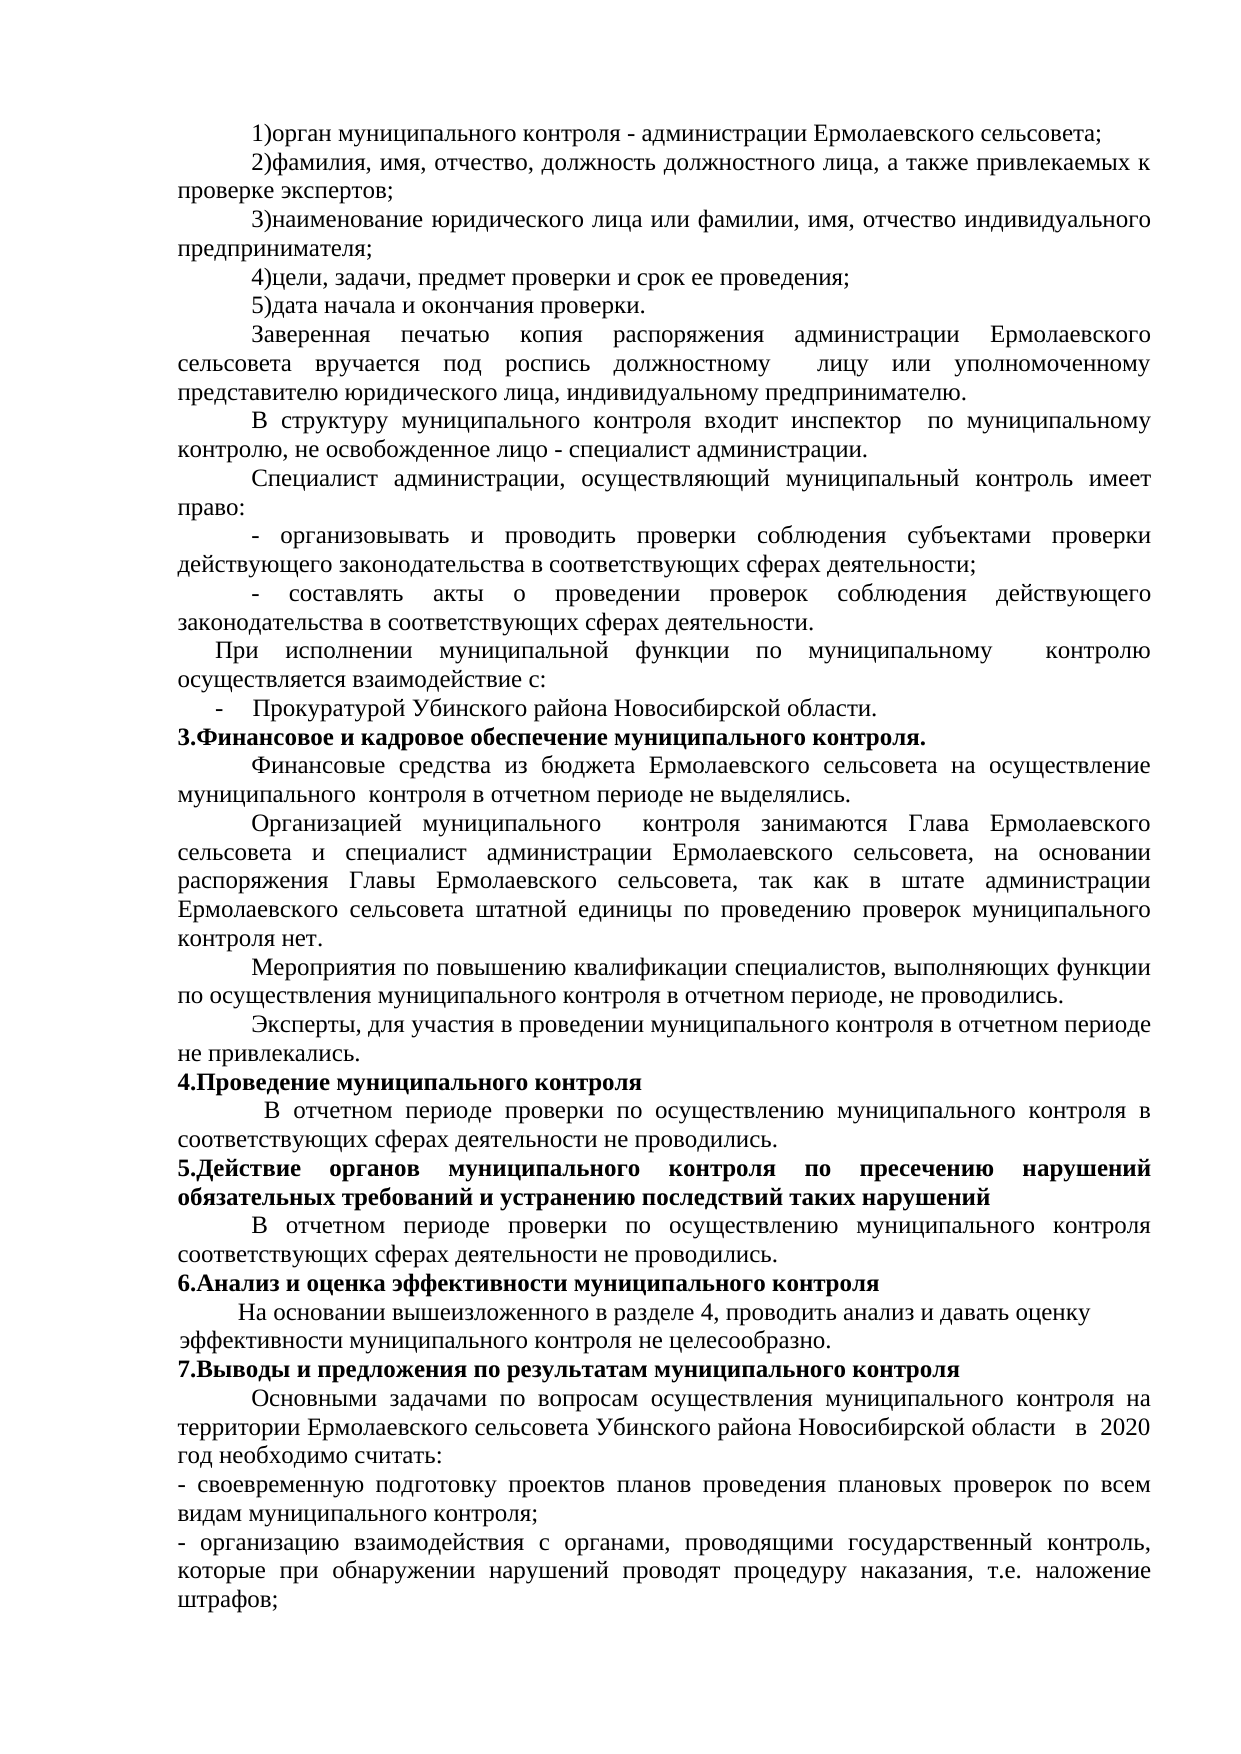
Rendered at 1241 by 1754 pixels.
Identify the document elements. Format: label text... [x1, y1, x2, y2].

text 3)наименование юридического лица или фамилии, имя, отчество индивидуального предпринимателя; [177, 204, 1152, 262]
text - организацию взаимодействия с органами, проводящими государственный контроль, которые при обнаружении нарушений проводят процедуру наказания, т.е. наложение штрафов; [177, 1527, 1152, 1613]
text Финансовые средства из бюджета Ермолаевского сельсовета на осуществление муниципального контроля в отчетном периоде не выделялись. [177, 751, 1152, 808]
text 3.Финансовое и кадровое обеспечение муниципального контроля. [177, 722, 1152, 751]
text Заверенная печатью копия распоряжения администрации Ермолаевского сельсовета вручается под роспись должностному лицу или уполномоченному представителю юридического лица, индивидуальному предпринимателю. [177, 319, 1152, 406]
text 7.Выводы и предложения по результатам муниципального контроля [177, 1354, 1152, 1383]
text 1)орган муниципального контроля - администрации Ермолаевского сельсовета; [177, 118, 1152, 147]
text В отчетном периоде проверки по осуществлению муниципального контроля в соответствующих сферах деятельности не проводились. [177, 1096, 1152, 1153]
text - составлять акты о проведении проверок соблюдения действующего законодательства в соответствующих сферах деятельности. [177, 578, 1152, 636]
text - своевременную подготовку проектов планов проведения плановых проверок по всем видам муниципального контроля; [177, 1469, 1152, 1527]
text Организацией муниципального контроля занимаются Глава Ермолаевского сельсовета и специалист администрации Ермолаевского сельсовета, на основании распоряжения Главы Ермолаевского сельсовета, так как в штате администрации Ермолаевского сельсовета штатной единицы по проведению проверок муниципального контроля нет. [177, 808, 1152, 952]
list Прокуратурой Убинского района Новосибирской области. [215, 693, 1152, 722]
text При исполнении муниципальной функции по муниципальному контролю осуществляется взаимодействие с: [177, 636, 1152, 693]
text 5)дата начала и окончания проверки. [177, 291, 1152, 319]
text Основными задачами по вопросам осуществления муниципального контроля на территории Ермолаевского сельсовета Убинского района Новосибирской области в 2020 год необходимо считать: [177, 1383, 1152, 1469]
text Мероприятия по повышению квалификации специалистов, выполняющих функции по осуществления муниципального контроля в отчетном периоде, не проводились. [177, 952, 1152, 1009]
text Эксперты, для участия в проведении муниципального контроля в отчетном периоде не привлекались. [177, 1009, 1152, 1067]
text 4.Проведение муниципального контроля [177, 1067, 1152, 1096]
text 5.Действие органов муниципального контроля по пресечению нарушений обязательных требований и устранению последствий таких нарушений [177, 1153, 1152, 1211]
text Специалист администрации, осуществляющий муниципальный контроль имеет право: [177, 463, 1152, 521]
text 6.Анализ и оценка эффективности муниципального контроля [177, 1268, 1152, 1297]
text 4)цели, задачи, предмет проверки и срок ее проведения; [177, 262, 1152, 291]
text На основании вышеизложенного в разделе 4, проводить анализ и давать оценку эффективности муниципального контроля не целесообразно. [179, 1297, 1149, 1354]
text В отчетном периоде проверки по осуществлению муниципального контроля соответствующих сферах деятельности не проводились. [177, 1211, 1152, 1268]
text 2)фамилия, имя, отчество, должность должностного лица, а также привлекаемых к проверке экспертов; [177, 147, 1152, 204]
text В структуру муниципального контроля входит инспектор по муниципальному контролю, не освобожденное лицо - специалист администрации. [177, 406, 1152, 463]
text - организовывать и проводить проверки соблюдения субъектами проверки действующего законодательства в соответствующих сферах деятельности; [177, 521, 1152, 578]
